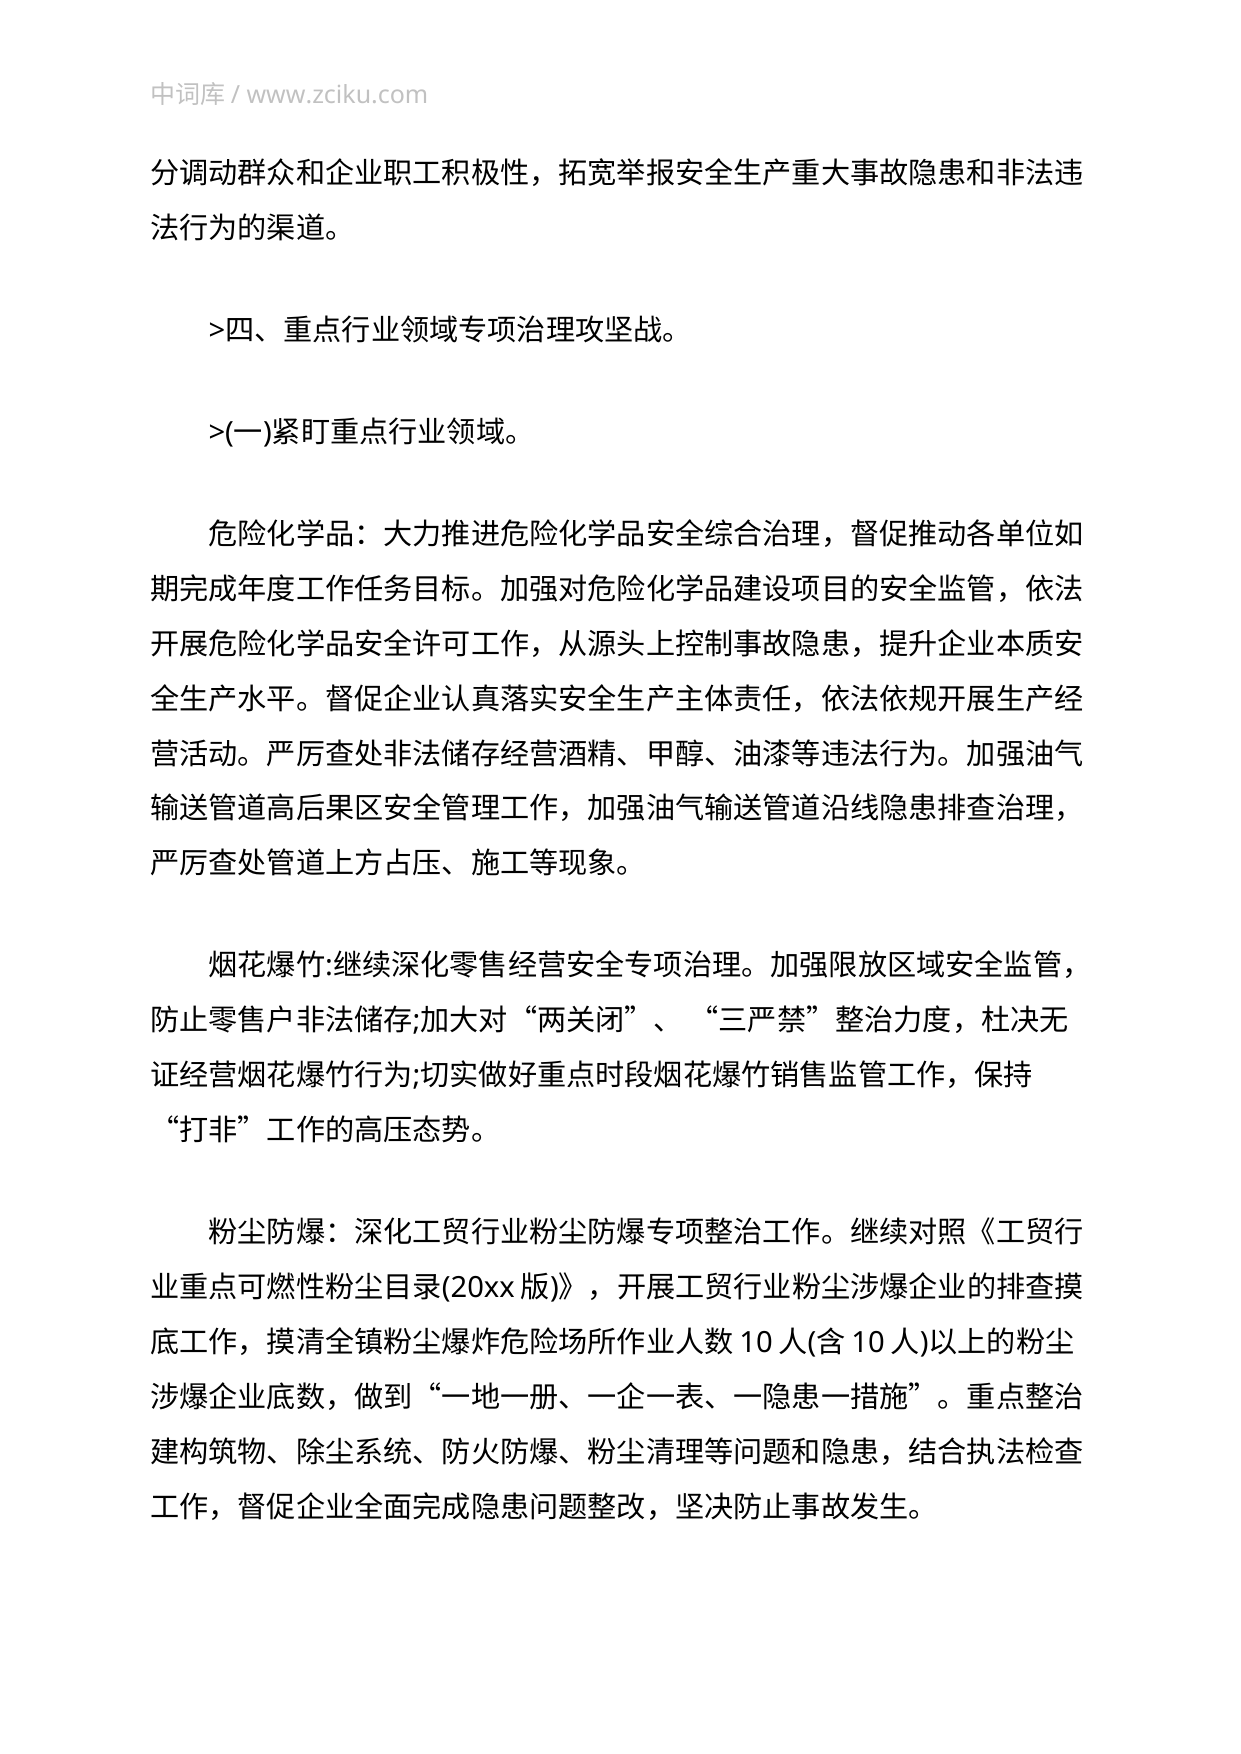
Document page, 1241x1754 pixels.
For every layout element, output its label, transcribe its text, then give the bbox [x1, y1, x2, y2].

text >四、重点行业领域专项治理攻坚战。 [150, 307, 1090, 349]
text 危险化学品：大力推进危险化学品安全综合治理，督促推动各单位如期完成年度工作任务目标。加强对危险化学品建设项目的安全监管，依法开展危险化学品安全许可工作，从源头上控制事故隐患，提升企业本质安全生产水平。督促企业认真落实安全生产主体责任，依法依规开展生产经营活动。严厉查处非法储存经营酒精、甲醇、油漆等违法行为。加强油气输送管道高后果区安全管理工作，加强油气输送管道沿线隐患排查治理，严厉查处管道上方占压、施工等现象。 [150, 511, 1090, 882]
text >(一)紧盯重点行业领域。 [150, 409, 1090, 451]
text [150, 150, 1090, 247]
text 粉尘防爆：深化工贸行业粉尘防爆专项整治工作。继续对照《工贸行业重点可燃性粉尘目录(20xx版)》，开展工贸行业粉尘涉爆企业的排查摸底工作，摸清全镇粉尘爆炸危险场所作业人数10人(含10人)以上的粉尘涉爆企业底数，做到“一地一册、一企一表、一隐患一措施”。重点整治建构筑物、除尘系统、防火防爆、粉尘清理等问题和隐患，结合执法检查工作，督促企业全面完成隐患问题整改，坚决防止事故发生。 [150, 1208, 1090, 1526]
text 烟花爆竹:继续深化零售经营安全专项治理。加强限放区域安全监管，防止零售户非法储存;加大对“两关闭”、 “三严禁”整治力度，杜决无证经营烟花爆竹行为;切实做好重点时段烟花爆竹销售监管工作，保持“打非”工作的高压态势。 [150, 942, 1090, 1149]
